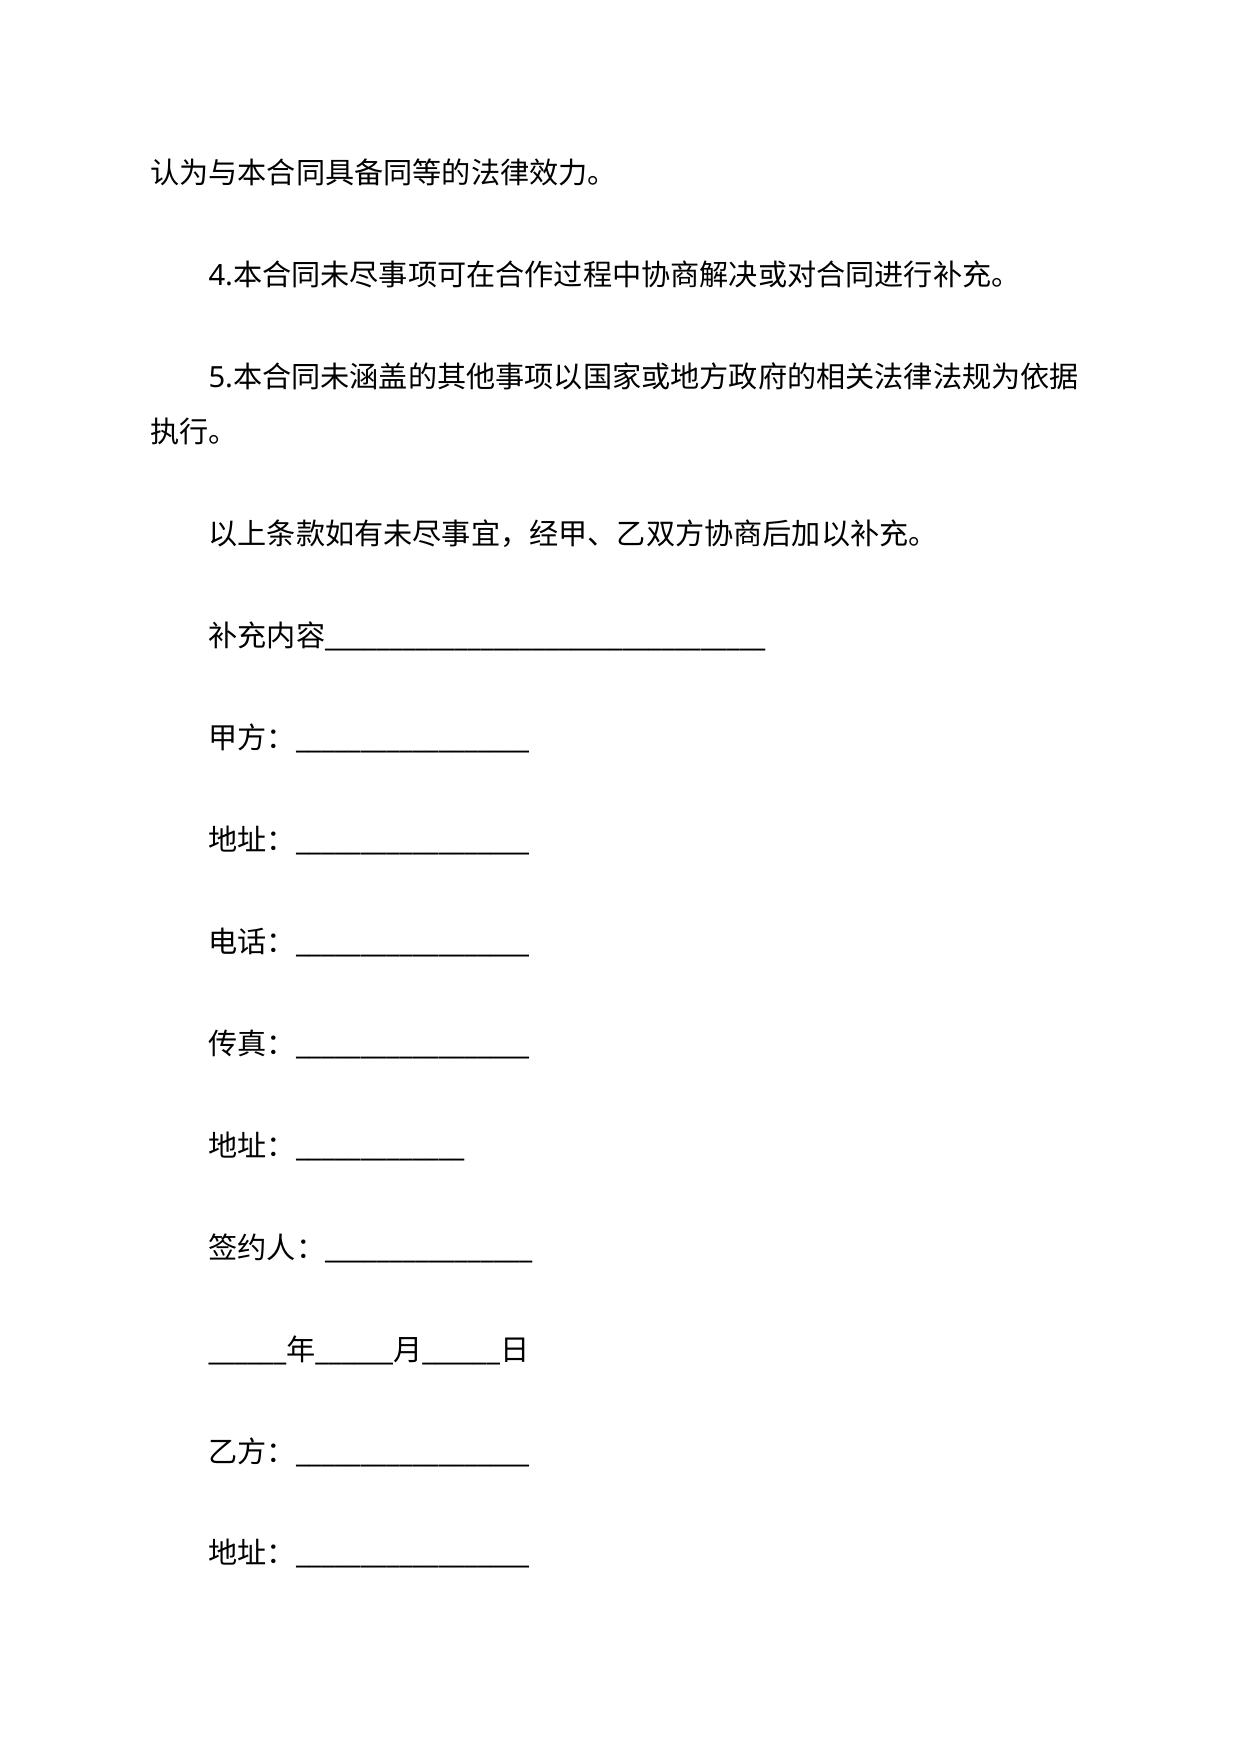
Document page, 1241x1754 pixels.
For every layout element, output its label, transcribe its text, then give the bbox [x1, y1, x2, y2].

text 4.本合同未尽事项可在合作过程中协商解决或对合同进行补充。 [150, 252, 1090, 294]
text 签约人：________________ [150, 1224, 1090, 1267]
text 地址：_____________ [150, 1122, 1090, 1164]
text 地址：__________________ [150, 816, 1090, 859]
text 甲方：__________________ [150, 714, 1090, 757]
text 补充内容__________________________________ [150, 612, 1090, 655]
text 乙方：__________________ [150, 1428, 1090, 1471]
text 电话：__________________ [150, 918, 1090, 961]
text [150, 150, 1090, 192]
text 地址：__________________ [150, 1530, 1090, 1572]
text 以上条款如有未尽事宜，经甲、乙双方协商后加以补充。 [150, 511, 1090, 553]
text ______年______月______日 [150, 1326, 1090, 1368]
text 传真：__________________ [150, 1020, 1090, 1063]
text 5.本合同未涵盖的其他事项以国家或地方政府的相关法律法规为依据执行。 [150, 354, 1090, 451]
